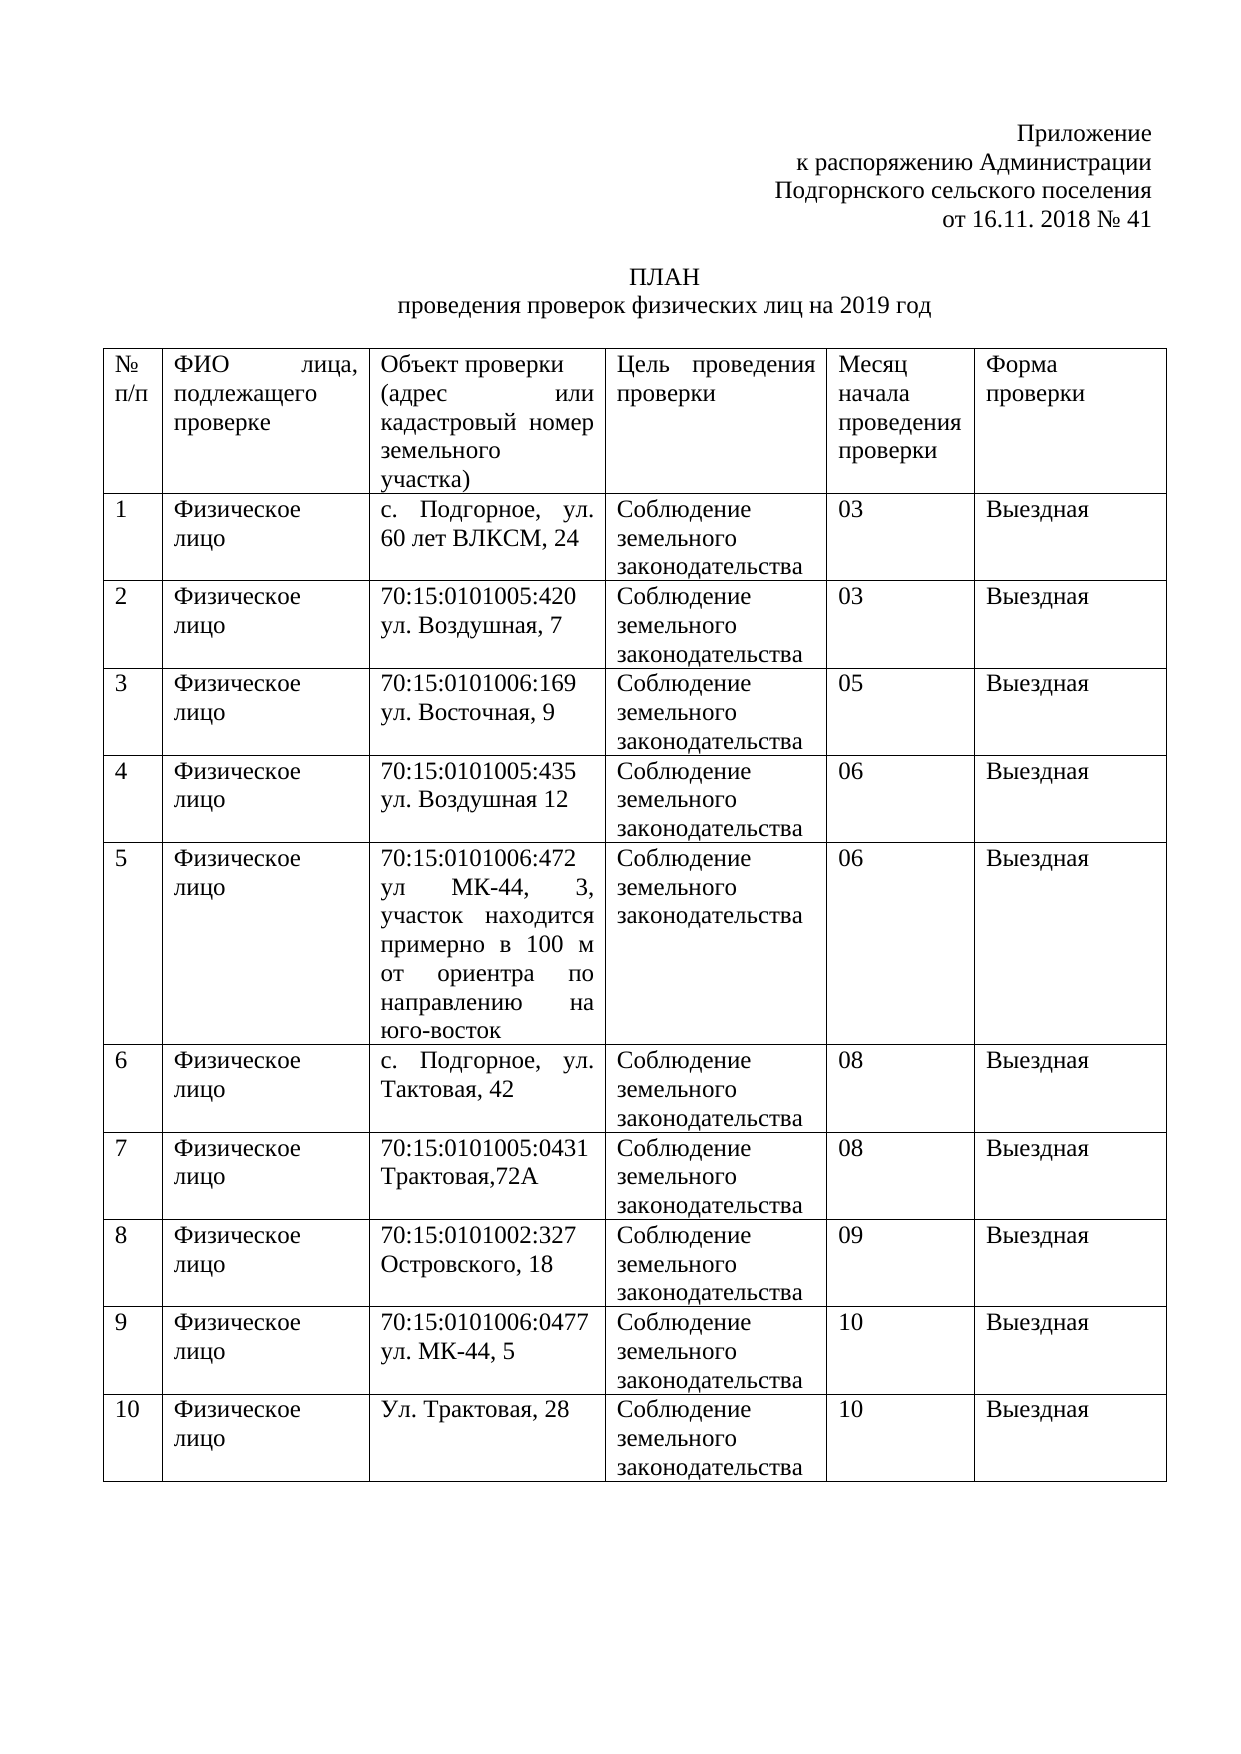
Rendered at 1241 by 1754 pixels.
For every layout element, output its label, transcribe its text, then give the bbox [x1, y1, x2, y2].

table_cell 4 [104, 756, 162, 842]
table_cell Выездная [975, 1045, 1166, 1132]
table_cell 7 [104, 1133, 162, 1219]
table_cell Ул. Трактовая, 28 [370, 1395, 605, 1481]
table_cell 06 [827, 756, 974, 842]
table_cell Физическое лицо [163, 1045, 369, 1132]
table_cell Физическое лицо [163, 1307, 369, 1393]
table_cell Физическое лицо [163, 669, 369, 755]
table_cell Выездная [975, 1395, 1166, 1481]
table_cell Выездная [975, 494, 1166, 580]
table_cell 70:15:0101005:420 ул. Воздушная, 7 [370, 581, 605, 667]
table_cell 9 [104, 1307, 162, 1393]
table_cell Соблюдение земельного законодательства [606, 1220, 826, 1306]
table_cell с. Подгорное, ул. 60 лет ВЛКСМ, 24 [370, 494, 605, 580]
table_cell Соблюдение земельного законодательства [606, 494, 826, 580]
table_cell 10 [827, 1395, 974, 1481]
table_cell 10 [827, 1307, 974, 1393]
table_cell 70:15:0101005:0431 Трактовая,72А [370, 1133, 605, 1219]
table_cell 03 [827, 581, 974, 667]
table_cell 10 [104, 1395, 162, 1481]
table_cell 6 [104, 1045, 162, 1132]
table_cell 8 [104, 1220, 162, 1306]
table_cell 70:15:0101006:472 ул МК-44, 3, участок находится примерно в 100 м от ориентра по направлению на юго-восток [370, 843, 605, 1044]
table_cell Физическое лицо [163, 494, 369, 580]
table_cell Выездная [975, 1220, 1166, 1306]
table_cell 5 [104, 843, 162, 1044]
table_cell Соблюдение земельного законодательства [606, 1133, 826, 1219]
table_cell 08 [827, 1045, 974, 1132]
table_header Месяц начала проведения проверки [827, 349, 974, 493]
table_cell Соблюдение земельного законодательства [606, 581, 826, 667]
table_cell 09 [827, 1220, 974, 1306]
table_cell Соблюдение земельного законодательства [606, 756, 826, 842]
table_cell Физическое лицо [163, 1133, 369, 1219]
table_cell 08 [827, 1133, 974, 1219]
table_header ФИО лица, подлежащего проверке [163, 349, 369, 493]
table_cell Физическое лицо [163, 756, 369, 842]
table_cell Соблюдение земельного законодательства [606, 669, 826, 755]
table_cell 3 [104, 669, 162, 755]
table_cell Соблюдение земельного законодательства [606, 1307, 826, 1393]
text к распоряжению Администрации [177, 147, 1152, 176]
text от 16.11. 2018 № 41 [177, 204, 1152, 233]
table_cell Выездная [975, 756, 1166, 842]
table_cell 03 [827, 494, 974, 580]
table_cell 70:15:0101006:0477 ул. МК-44, 5 [370, 1307, 605, 1393]
text ПЛАН [177, 262, 1152, 291]
table_cell Выездная [975, 1307, 1166, 1393]
table_cell Выездная [975, 581, 1166, 667]
table_cell Выездная [975, 669, 1166, 755]
table_cell 70:15:0101002:327 Островского, 18 [370, 1220, 605, 1306]
table_cell 70:15:0101006:169 ул. Восточная, 9 [370, 669, 605, 755]
table_cell Физическое лицо [163, 1220, 369, 1306]
table_cell 05 [827, 669, 974, 755]
table_cell Соблюдение земельного законодательства [606, 843, 826, 1044]
text Приложение [177, 118, 1152, 147]
table_cell 2 [104, 581, 162, 667]
table_header № п/п [104, 349, 162, 493]
text проведения проверок физических лиц на 2019 год [177, 291, 1152, 319]
table_cell с. Подгорное, ул. Тактовая, 42 [370, 1045, 605, 1132]
table_header Объект проверки (адрес или кадастровый номер земельного участка) [370, 349, 605, 493]
table_cell Соблюдение земельного законодательства [606, 1045, 826, 1132]
table_header Форма проверки [975, 349, 1166, 493]
table_cell Выездная [975, 1133, 1166, 1219]
table_cell Физическое лицо [163, 581, 369, 667]
table_cell 70:15:0101005:435 ул. Воздушная 12 [370, 756, 605, 842]
text Подгорнского сельского поселения [177, 176, 1152, 204]
table_header Цель проведения проверки [606, 349, 826, 493]
table_cell Физическое лицо [163, 843, 369, 1044]
table_cell Выездная [975, 843, 1166, 1044]
table_cell Физическое лицо [163, 1395, 369, 1481]
table_cell 1 [104, 494, 162, 580]
table_cell 06 [827, 843, 974, 1044]
table_cell Соблюдение земельного законодательства [606, 1395, 826, 1481]
